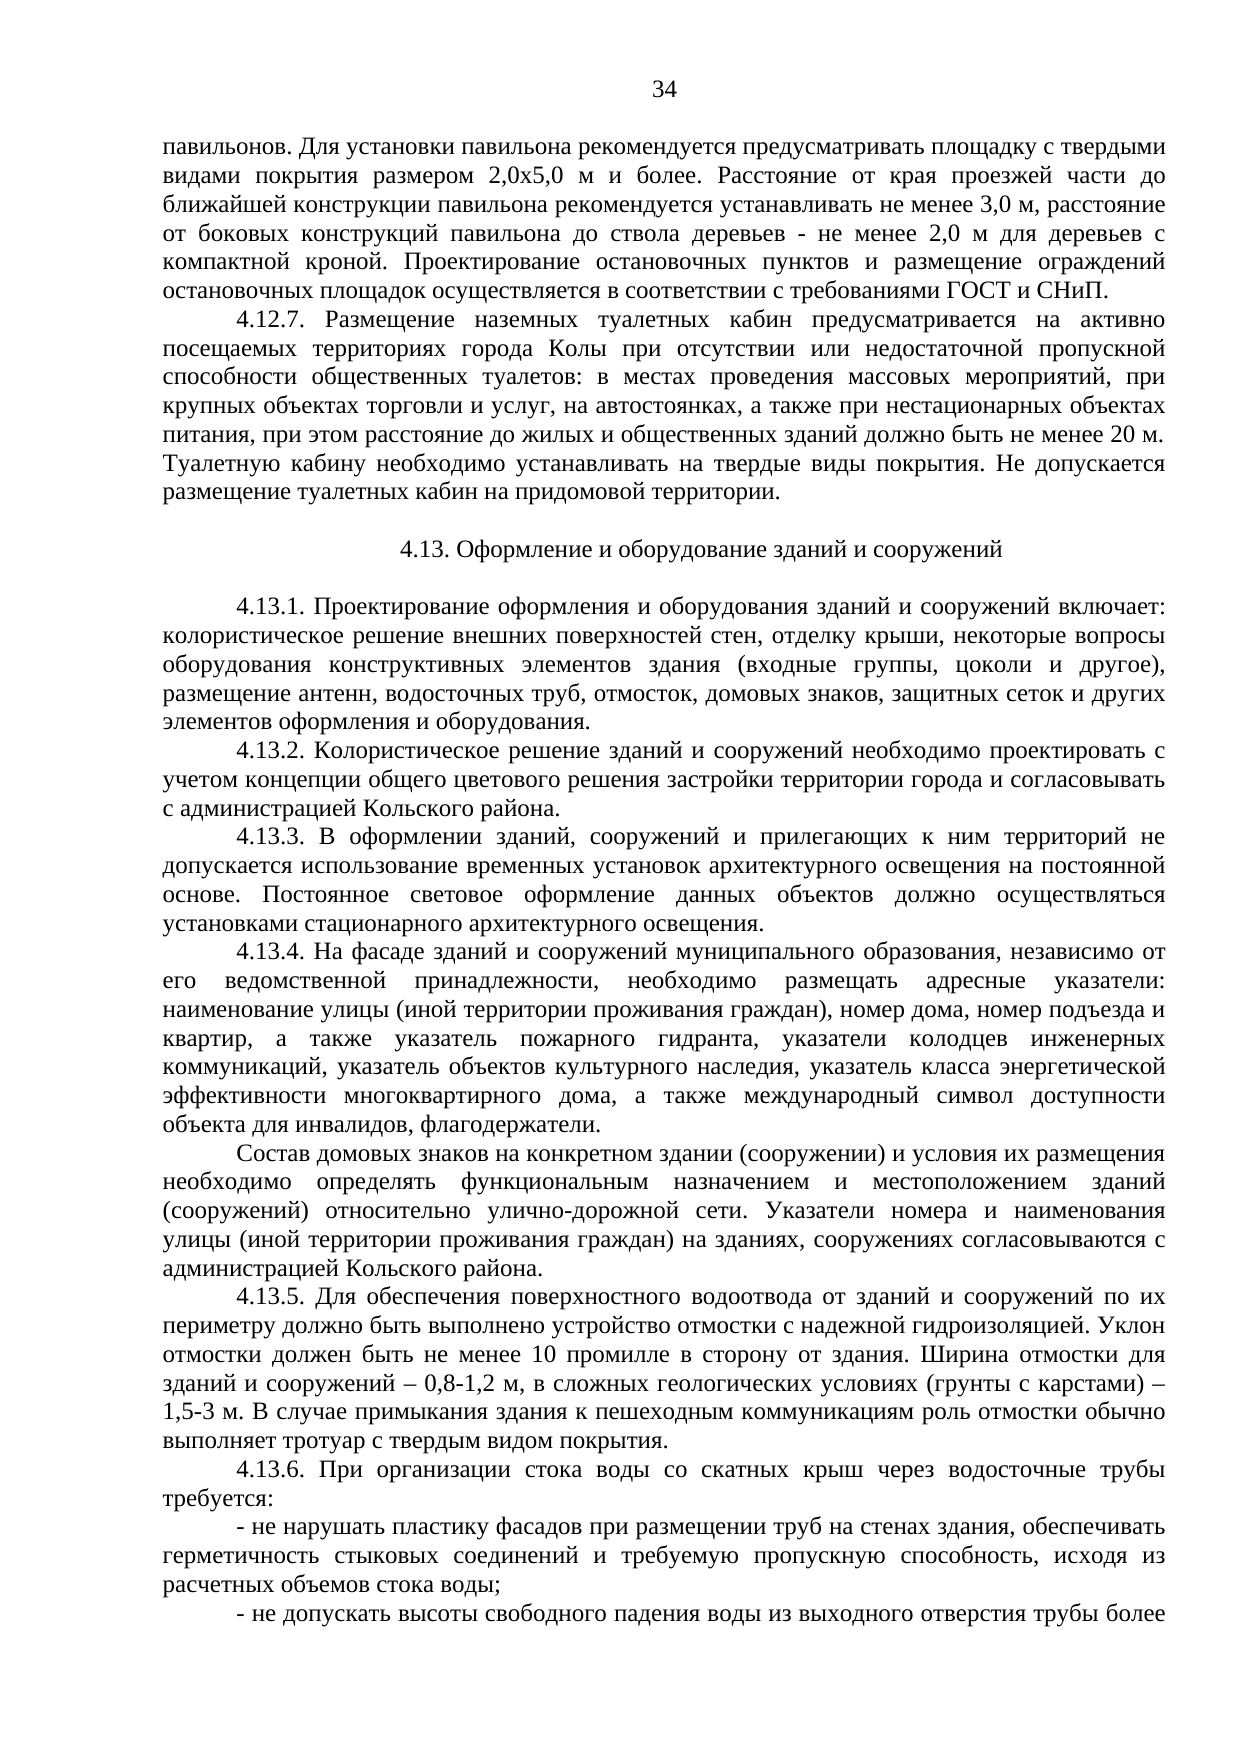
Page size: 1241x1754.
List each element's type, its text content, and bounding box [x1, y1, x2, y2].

text Состав домовых знаков на конкретном здании (сооружении) и условия их размещения необходимо определять функциональным назначением и местоположением зданий (сооружений) относительно улично-дорожной сети. Указатели номера и наименования улицы (иной территории проживания граждан) на зданиях, сооружениях согласовываются с администрацией Кольского района. [162, 1138, 1166, 1281]
text 4.13.1. Проектирование оформления и оборудования зданий и сооружений включает: колористическое решение внешних поверхностей стен, отделку крыши, некоторые вопросы оборудования конструктивных элементов здания (входные группы, цоколи и другое), размещение антенн, водосточных труб, отмосток, домовых знаков, защитных сеток и других элементов оформления и оборудования. [162, 591, 1166, 735]
text 4.13.5. Для обеспечения поверхностного водоотвода от зданий и сооружений по их периметру должно быть выполнено устройство отмостки с надежной гидроизоляцией. Уклон отмостки должен быть не менее 10 промилле в сторону от здания. Ширина отмостки для зданий и сооружений – 0,8-1,2 м, в сложных геологических условиях (грунты с карстами) – 1,5-3 м. В случае примыкания здания к пешеходным коммуникациям роль отмостки обычно выполняет тротуар с твердым видом покрытия. [162, 1281, 1166, 1454]
text 4.13.3. В оформлении зданий, сооружений и прилегающих к ним территорий не допускается использование временных установок архитектурного освещения на постоянной основе. Постоянное световое оформление данных объектов должно осуществляться установками стационарного архитектурного освещения. [162, 821, 1166, 936]
text 4.13.2. Колористическое решение зданий и сооружений необходимо проектировать с учетом концепции общего цветового решения застройки территории города и согласовывать с администрацией Кольского района. [162, 735, 1166, 821]
text 4.12.7. Размещение наземных туалетных кабин предусматривается на активно посещаемых территориях города Колы при отсутствии или недостаточной пропускной способности общественных туалетов: в местах проведения массовых мероприятий, при крупных объектах торговли и услуг, на автостоянках, а также при нестационарных объектах питания, при этом расстояние до жилых и общественных зданий должно быть не менее 20 м. Туалетную кабину необходимо устанавливать на твердые виды покрытия. Не допускается размещение туалетных кабин на придомовой территории. [162, 304, 1166, 505]
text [162, 1598, 1166, 1626]
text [162, 131, 1166, 304]
text 4.13.6. При организации стока воды со скатных крыш через водосточные трубы требуется: [162, 1454, 1166, 1511]
text 4.13. Оформление и оборудование зданий и сооружений [162, 534, 1166, 563]
text - не нарушать пластику фасадов при размещении труб на стенах здания, обеспечивать герметичность стыковых соединений и требуемую пропускную способность, исходя из расчетных объемов стока воды; [162, 1511, 1166, 1598]
text 4.13.4. На фасаде зданий и сооружений муниципального образования, независимо от его ведомственной принадлежности, необходимо размещать адресные указатели: наименование улицы (иной территории проживания граждан), номер дома, номер подъезда и квартир, а также указатель пожарного гидранта, указатели колодцев инженерных коммуникаций, указатель объектов культурного наследия, указатель класса энергетической эффективности многоквартирного дома, а также международный символ доступности объекта для инвалидов, флагодержатели. [162, 936, 1166, 1138]
